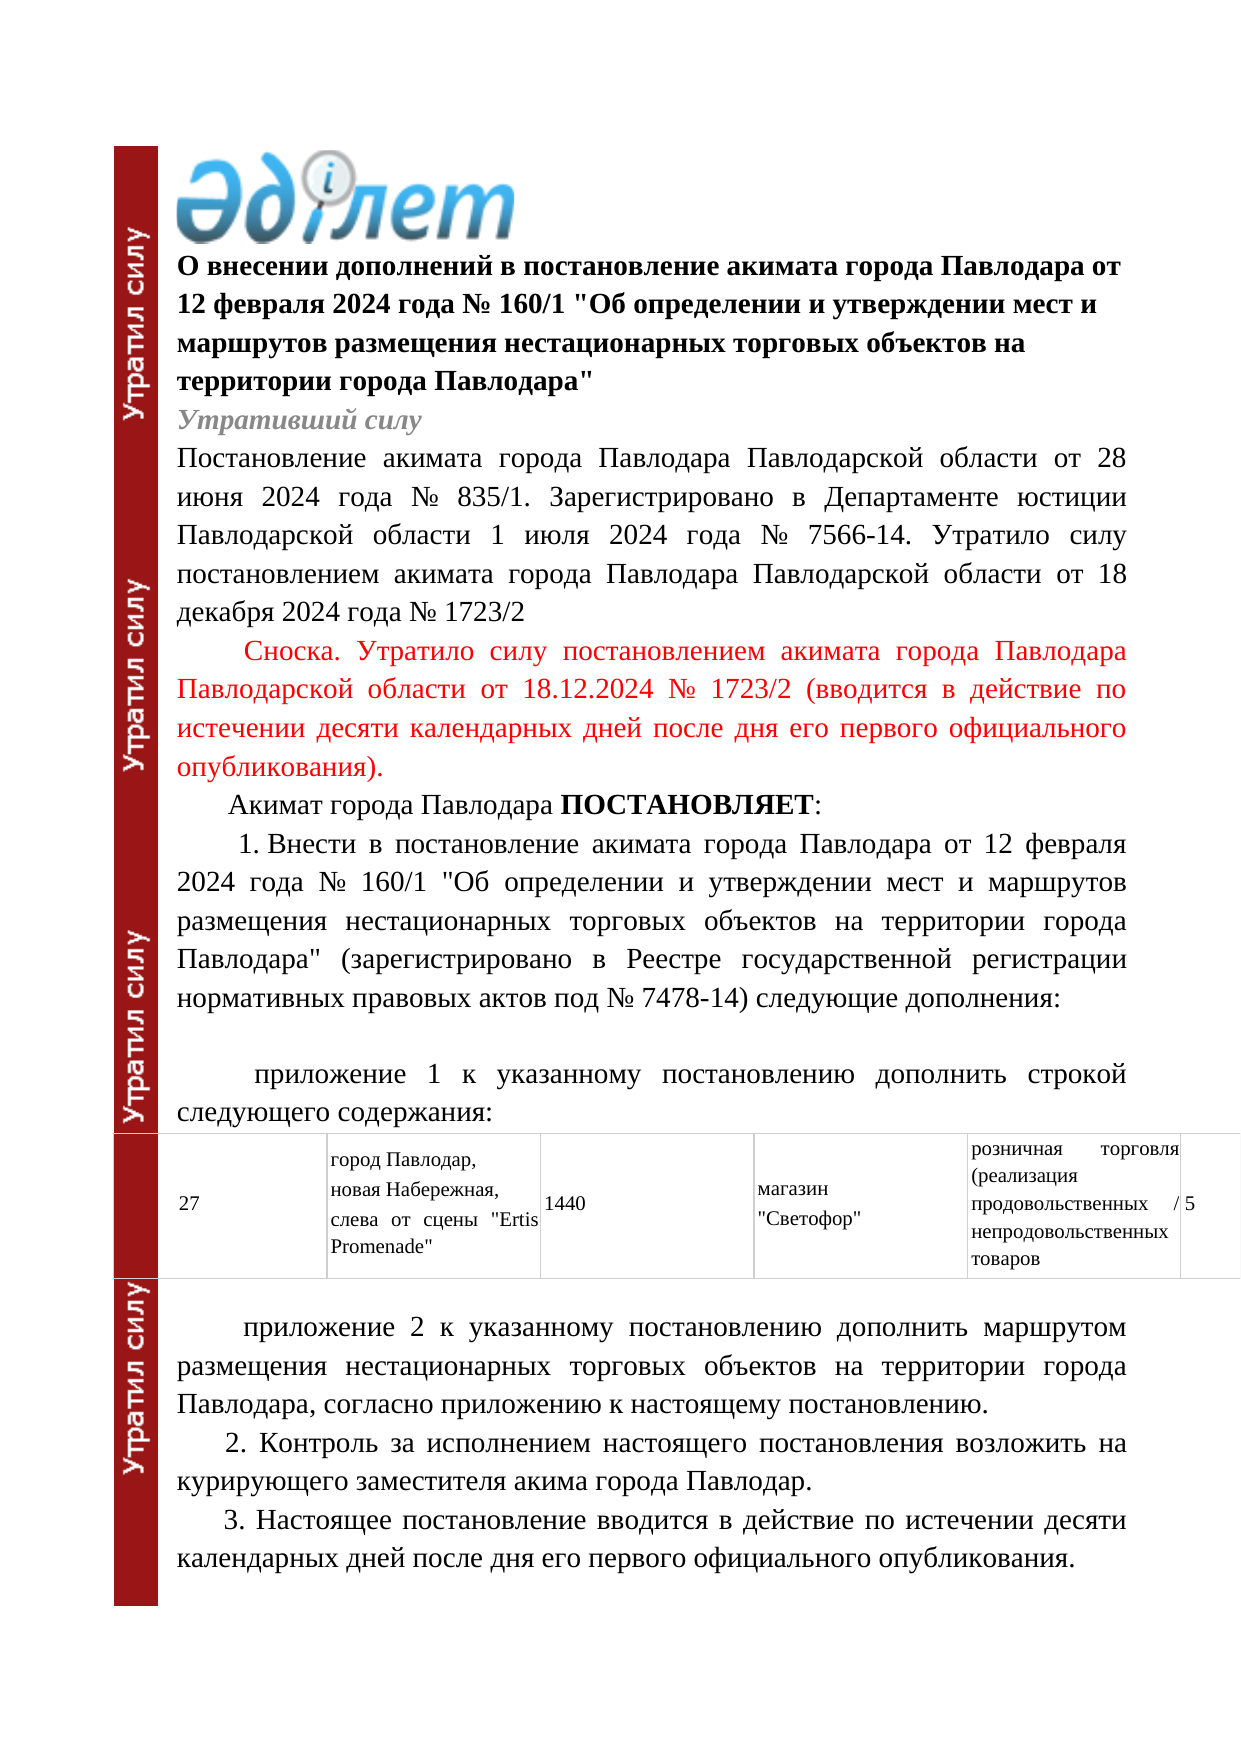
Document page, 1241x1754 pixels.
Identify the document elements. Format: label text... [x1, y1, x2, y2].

picture [114, 1279, 158, 1309]
picture [176, 150, 515, 244]
text Постановление акимата города Павлодара Павлодарской области от 28 июня 2024 года № 835/1. Зарегистрировано в Департаменте юстиции Павлодарской области 1 июля 2024 года № 7566-14. Утратило силу постановлением акимата города Павлодара Павлодарской области от 18 декабря 2024 года № 1723/2 [112, 440, 1128, 628]
table_header 5 [1181, 1134, 1240, 1278]
text О внесении дополнений в постановление акимата города Павлодара от 12 февраля 2024 года № 160/1 "Об определении и утверждении мест и маршрутов размещения нестационарных торговых объектов на территории города Павлодара" [112, 248, 1128, 397]
picture [114, 1497, 158, 1502]
picture [114, 435, 158, 440]
text приложение 1 к указанному постановлению дополнить строкой следующего содержания: [112, 1056, 1128, 1128]
text 2. Контроль за исполнением настоящего постановления возложить на курирующего заместителя акима города Павлодар. [112, 1425, 1128, 1497]
picture [114, 782, 158, 787]
picture [114, 821, 158, 826]
picture [114, 397, 158, 402]
picture [114, 1128, 158, 1133]
picture [114, 1013, 158, 1056]
picture [114, 1574, 158, 1606]
table_header розничная торговля (реализация продовольственных / непродовольственных товаров [968, 1134, 1180, 1278]
table_header город Павлодар, новая Набережная, слева от сцены "Ertis Promenade" [328, 1134, 540, 1278]
text 3. Настоящее постановление вводится в действие по истечении десяти календарных дней после дня его первого официального опубликования. [112, 1502, 1128, 1574]
picture [114, 146, 158, 248]
text Акимат города Павлодара ПОСТАНОВЛЯЕТ: [112, 787, 1128, 821]
text Утративший силу [112, 402, 1128, 435]
table_header 27 [114, 1134, 326, 1278]
text 1. Внести в постановление акимата города Павлодара от 12 февраля 2024 года № 160/1 "Об определении и утверждении мест и маршрутов размещения нестационарных торговых объектов на территории города Павлодара" (зарегистрировано в Реестре государственной регистрации нормативных правовых актов под № 7478-14) следующие дополнения: [112, 826, 1128, 1013]
text Сноска. Утратило силу постановлением акимата города Павлодара Павлодарской области от 18.12.2024 № 1723/2 (вводится в действие по истечении десяти календарных дней после дня его первого официального опубликования). [112, 633, 1128, 782]
table_header магазин "Светофор" [755, 1134, 967, 1278]
picture [114, 628, 158, 633]
table_header 1440 [541, 1134, 753, 1278]
picture [114, 1420, 158, 1425]
text приложение 2 к указанному постановлению дополнить маршрутом размещения нестационарных торговых объектов на территории города Павлодара, согласно приложению к настоящему постановлению. [112, 1309, 1128, 1420]
